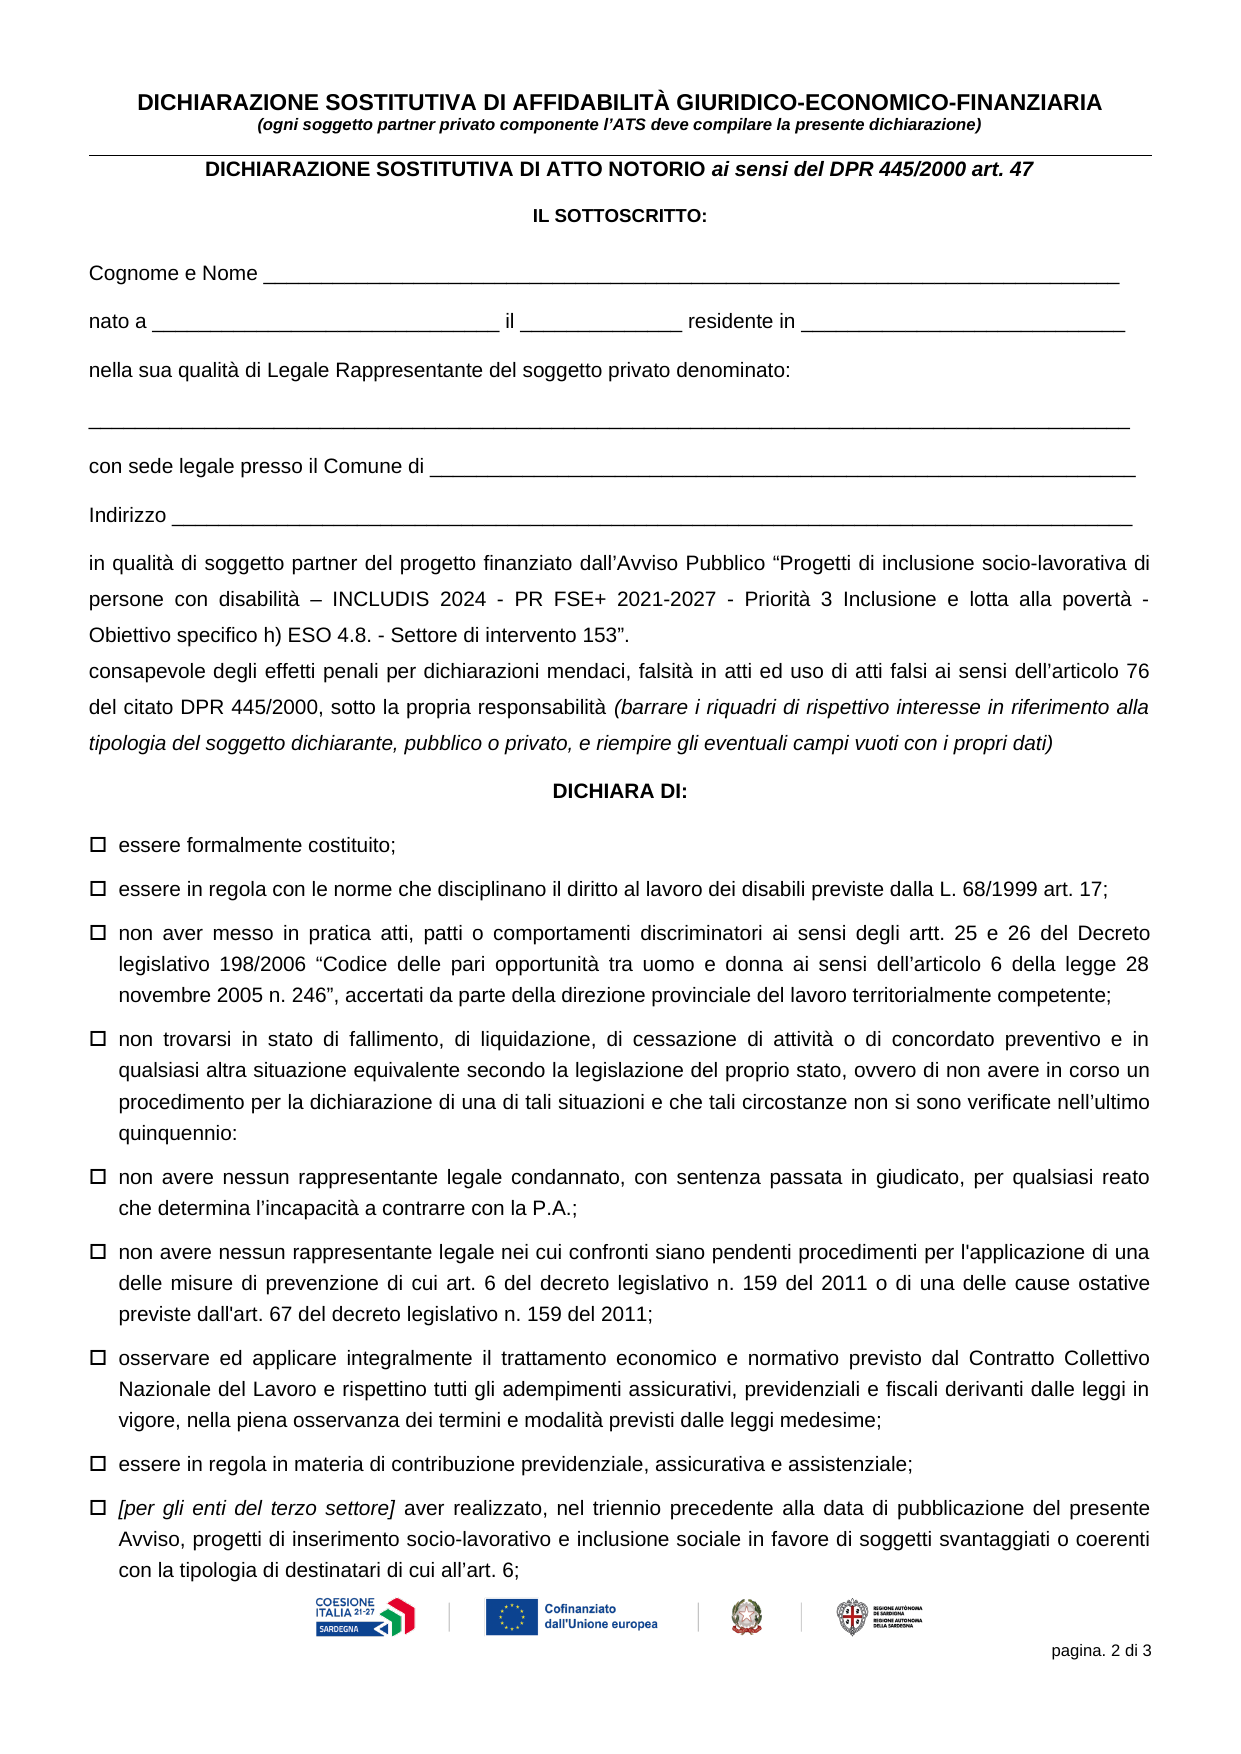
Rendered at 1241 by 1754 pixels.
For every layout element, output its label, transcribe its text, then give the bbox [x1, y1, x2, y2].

text consapevole degli effetti penali per dichiarazioni mendaci, falsità in atti ed uso di atti falsi ai sensi dell’articolo 76 del citato DPR 445/2000, sotto la propria responsabilità (barrare i riquadri di rispettivo interesse in riferimento alla tipologia del soggetto dichiarante, pubblico o privato, e riempire gli eventuali campi vuoti con i propri dati) [89, 659, 1152, 755]
text essere formalmente costituito; [89, 828, 1152, 859]
text non trovarsi in stato di fallimento, di liquidazione, di cessazione di attività o di concordato preventivo e in qualsiasi altra situazione equivalente secondo la legislazione del proprio stato, ovvero di non avere in corso un procedimento per la dichiarazione di una di tali situazioni e che tali circostanze non si sono verificate nell’ultimo quinquennio: [89, 1022, 1152, 1147]
picture [310, 1594, 930, 1641]
text Cognome e Nome __________________________________________________________________________ [89, 261, 1152, 284]
text osservare ed applicare integralmente il trattamento economico e normativo previsto dal Contratto Collettivo Nazionale del Lavoro e rispettino tutti gli adempimenti assicurativi, previdenziali e fiscali derivanti dalle leggi in vigore, nella piena osservanza dei termini e modalità previsti dalle leggi medesime; [89, 1340, 1152, 1434]
text non avere nessun rappresentante legale nei cui confronti siano pendenti procedimenti per l'applicazione di una delle misure di prevenzione di cui art. 6 del decreto legislativo n. 159 del 2011 o di una delle cause ostative previste dall'art. 67 del decreto legislativo n. 159 del 2011; [89, 1234, 1152, 1328]
text non avere nessun rappresentante legale condannato, con sentenza passata in giudicato, per qualsiasi reato che determina l’incapacità a contrarre con la P.A.; [89, 1159, 1152, 1222]
text DICHIARA DI: [89, 779, 1152, 803]
text DICHIARAZIONE SOSTITUTIVA DI AFFIDABILITÀ GIURIDICO-ECONOMICO-FINANZIARIA [89, 89, 1152, 115]
text essere in regola in materia di contribuzione previdenziale, assicurativa e assistenziale; [89, 1447, 1152, 1478]
text __________________________________________________________________________________________ [89, 406, 1137, 430]
text (ogni soggetto partner privato componente l’ATS deve compilare la presente dichiarazione) [89, 115, 1152, 134]
text IL SOTTOSCRITTO: [89, 204, 1152, 226]
text DICHIARAZIONE SOSTITUTIVA DI ATTO NOTORIO ai sensi del DPR 445/2000 art. 47 [89, 156, 1152, 180]
text essere in regola con le norme che disciplinano il diritto al lavoro dei disabili previste dalla L. 68/1999 art. 17; [89, 872, 1152, 903]
text con sede legale presso il Comune di _____________________________________________________________ [89, 454, 1152, 478]
text non aver messo in pratica atti, patti o comportamenti discriminatori ai sensi degli artt. 25 e 26 del Decreto legislativo 198/2006 “Codice delle pari opportunità tra uomo e donna ai sensi dell’articolo 6 della legge 28 novembre 2005 n. 246”, accertati da parte della direzione provinciale del lavoro territorialmente competente; [89, 915, 1152, 1009]
text Indirizzo ___________________________________________________________________________________ [89, 503, 1152, 527]
text nato a ______________________________ il ______________ residente in ____________________________ [89, 309, 1152, 333]
text [per gli enti del terzo settore] aver realizzato, nel triennio precedente alla data di pubblicazione del presente Avviso, progetti di inserimento socio-lavorativo e inclusione sociale in favore di soggetti svantaggiati o coerenti con la tipologia di destinatari di cui all’art. 6; [89, 1490, 1152, 1584]
text nella sua qualità di Legale Rappresentante del soggetto privato denominato: [89, 357, 1152, 381]
text in qualità di soggetto partner del progetto finanziato dall’Avviso Pubblico “Progetti di inclusione socio-lavorativa di persone con disabilità – INCLUDIS 2024 - PR FSE+ 2021-2027 - Priorità 3 Inclusione e lotta alla povertà - Obiettivo specifico h) ESO 4.8. - Settore di intervento 153”. [89, 551, 1152, 647]
